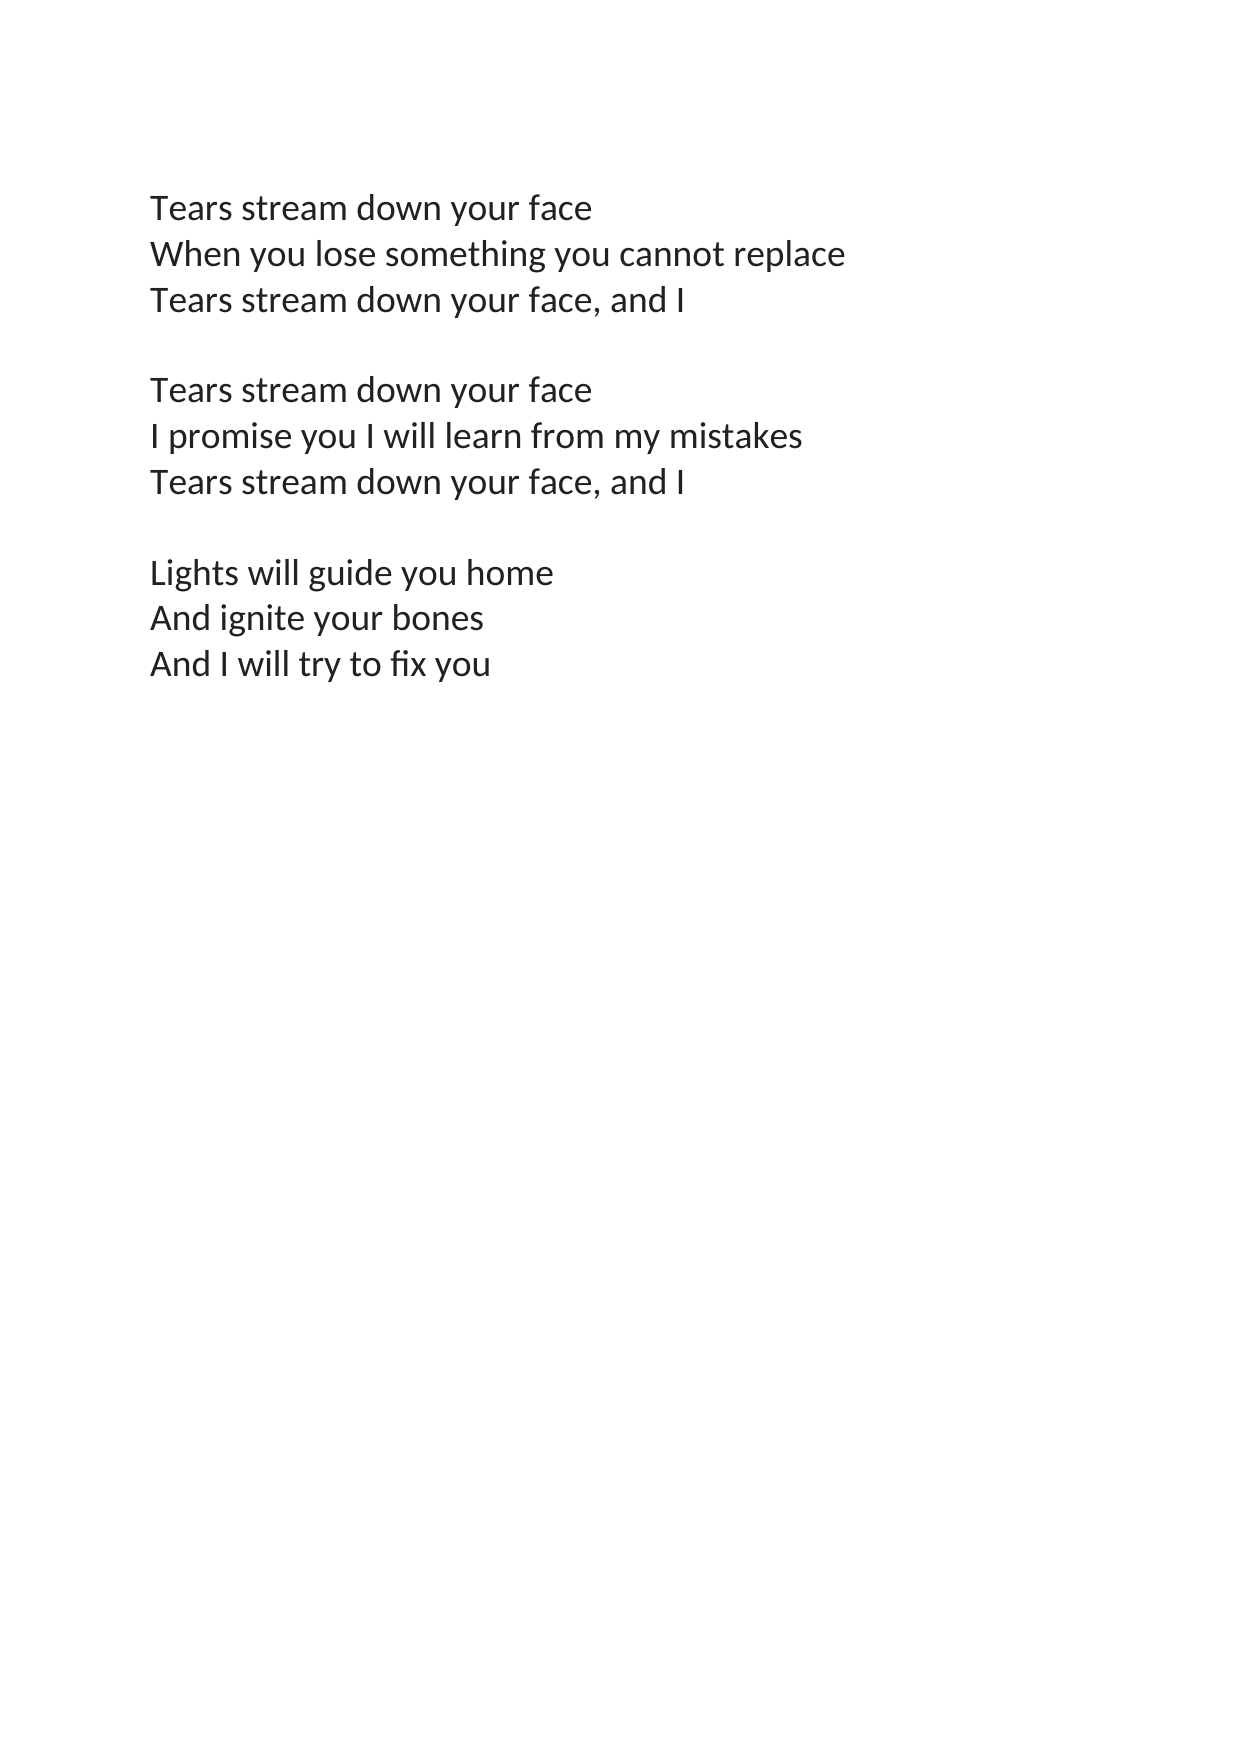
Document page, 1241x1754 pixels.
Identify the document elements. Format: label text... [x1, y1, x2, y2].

text Tears stream down your face I promise you I will learn from my mistakes Tears stream down your face, and I [150, 366, 1090, 532]
text Tears stream down your face When you lose something you cannot replace Tears stream down your face, and I [150, 184, 1090, 349]
text Lights will guide you home And ignite your bones And I will try to fix you [150, 548, 1090, 686]
